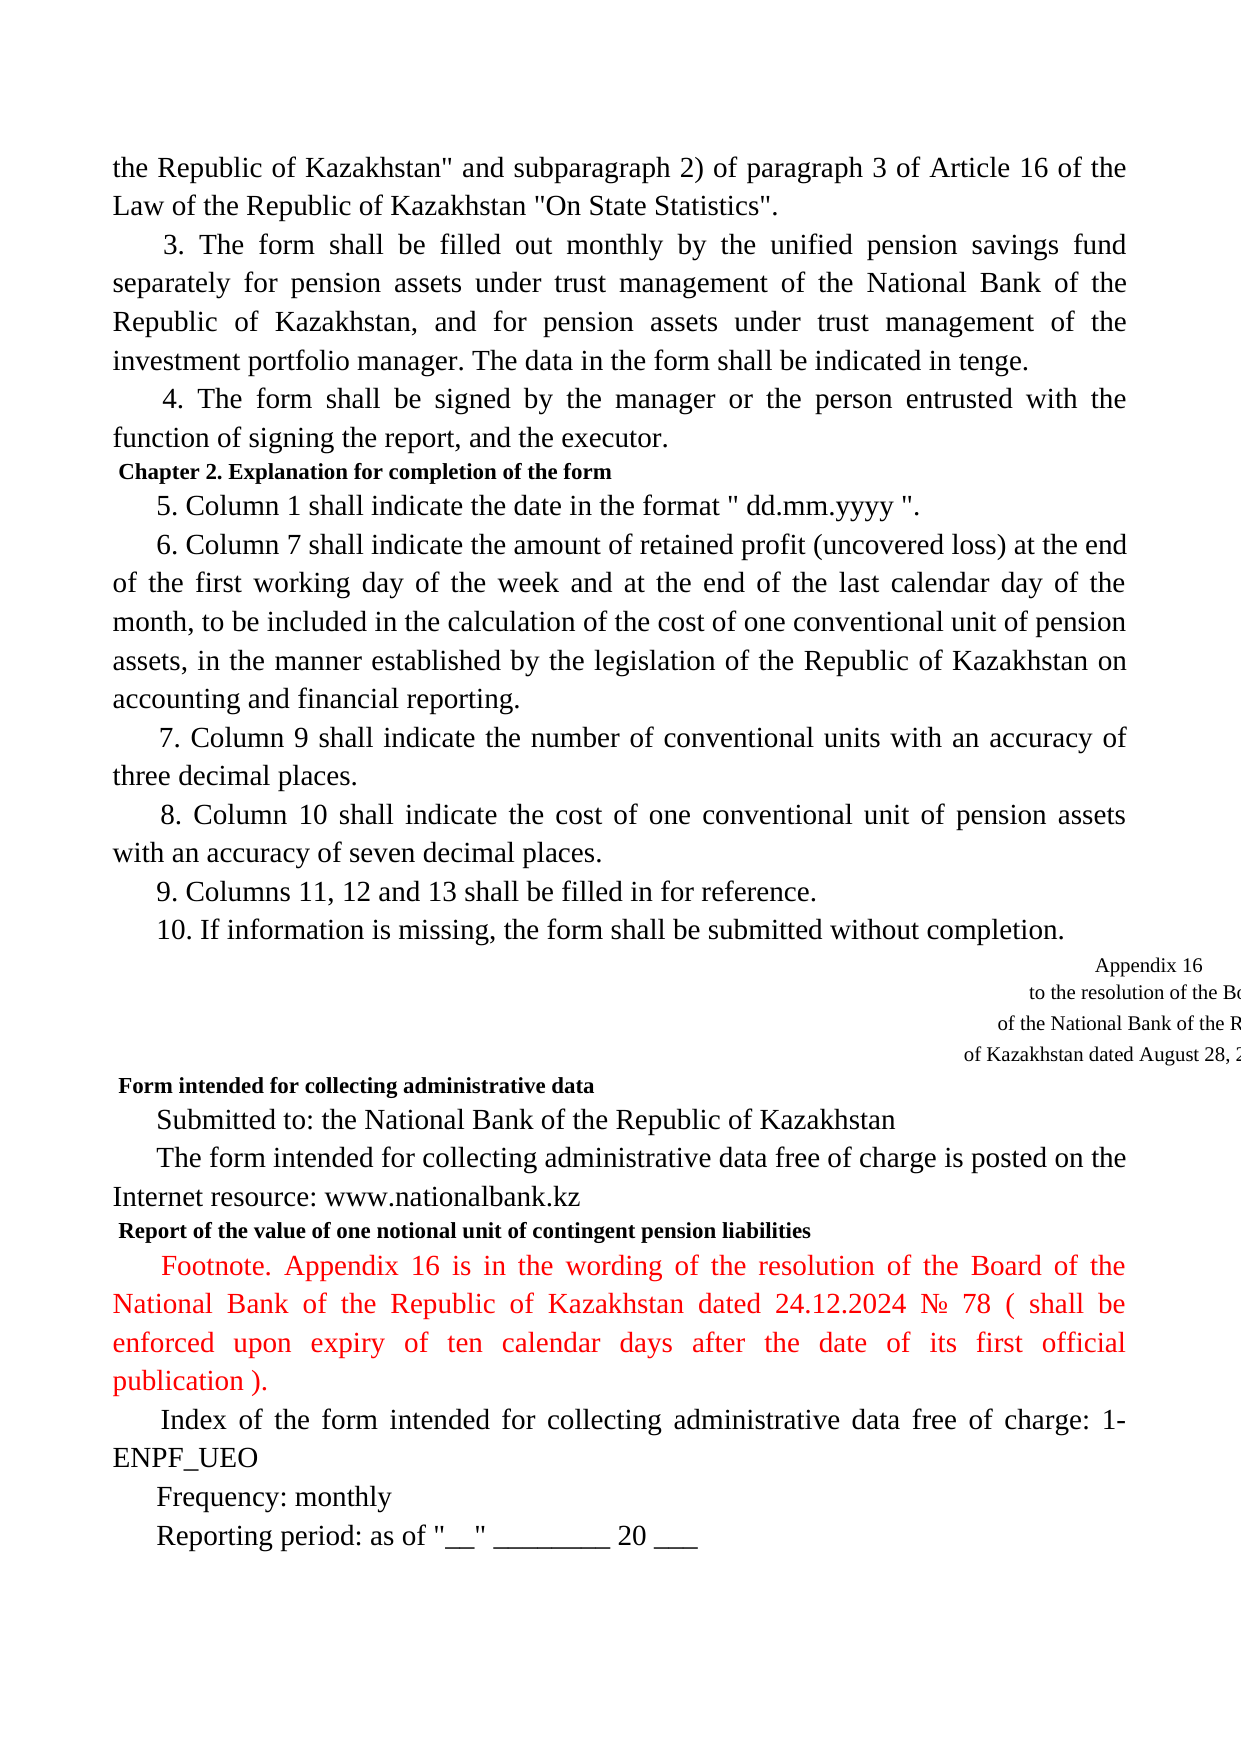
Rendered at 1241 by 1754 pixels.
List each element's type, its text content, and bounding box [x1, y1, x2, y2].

text Chapter 2. Explanation for completion of the form [112, 458, 1128, 485]
text 6. Column 7 shall indicate the amount of retained profit (uncovered loss) at the end of the first working day of the week and at the end of the last calendar day of the month, to be included in the calculation of the cost of one conventional unit of pension assets, in the manner established by the legislation of the Republic of Kazakhstan on accounting and financial reporting. [112, 527, 1128, 715]
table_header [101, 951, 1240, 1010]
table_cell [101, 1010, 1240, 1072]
text Reporting period: as of "__" ________ 20 ___ [112, 1518, 1128, 1551]
text Frequency: monthly [112, 1479, 1128, 1513]
text 4. The form shall be signed by the manager or the person entrusted with the function of signing the report, and the executor. [112, 381, 1128, 453]
text 5. Column 1 shall indicate the date in the format " dd.mm.yyyy ". [112, 488, 1128, 522]
text 8. Column 10 shall indicate the cost of one conventional unit of pension assets with an accuracy of seven decimal places. [112, 797, 1128, 869]
text Index of the form intended for collecting administrative data free of charge: 1-ENPF_UEO [112, 1402, 1128, 1474]
text Footnote. Appendix 16 is in the wording of the resolution of the Board of the National Bank of the Republic of Kazakhstan dated 24.12.2024 № 78 ( shall be enforced upon expiry of ten calendar days after the date of its first official publication ). [112, 1248, 1128, 1397]
text 10. If information is missing, the form shall be submitted without completion. [112, 912, 1128, 946]
text Form intended for collecting administrative data [112, 1072, 1128, 1098]
text Submitted to: the National Bank of the Republic of Kazakhstan [112, 1102, 1128, 1136]
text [112, 150, 1128, 222]
text Report of the value of one notional unit of contingent pension liabilities [112, 1218, 1128, 1244]
text The form intended for collecting administrative data free of charge is posted on the Internet resource: www.nationalbank.kz [112, 1141, 1128, 1213]
text 7. Column 9 shall indicate the number of conventional units with an accuracy of three decimal places. [112, 720, 1128, 792]
text 9. Columns 11, 12 and 13 shall be filled in for reference. [112, 874, 1128, 907]
text 3. The form shall be filled out monthly by the unified pension savings fund separately for pension assets under trust management of the National Bank of the Republic of Kazakhstan, and for pension assets under trust management of the investment portfolio manager. The data in the form shall be indicated in tenge. [112, 227, 1128, 376]
